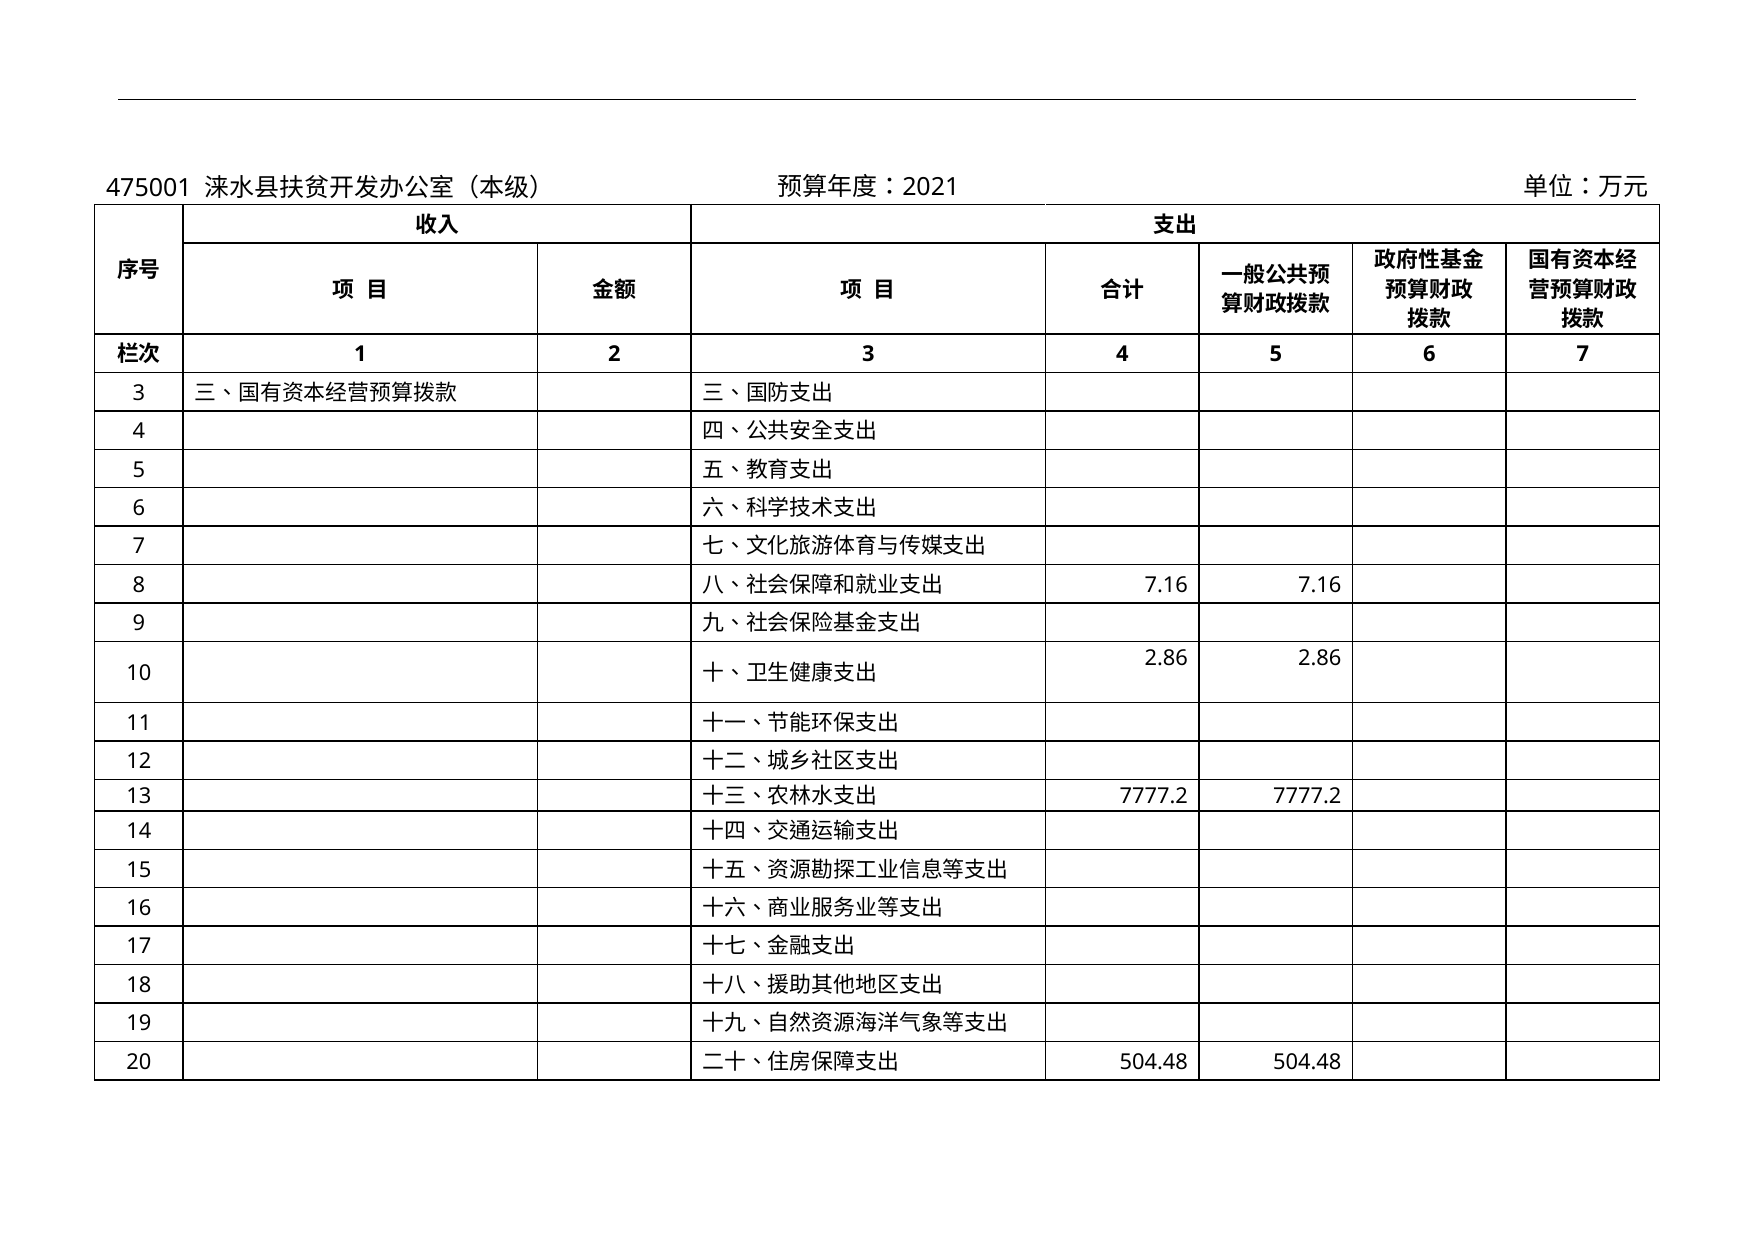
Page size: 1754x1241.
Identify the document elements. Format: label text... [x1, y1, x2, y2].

table_cell [1507, 850, 1659, 887]
table_cell 1 [184, 335, 537, 372]
table_cell [538, 450, 690, 487]
table_cell [184, 965, 537, 1002]
table_cell 九、社会保险基金支出 [692, 604, 1045, 641]
table_cell 5 [95, 450, 182, 487]
table_cell [1200, 888, 1352, 925]
table_cell [1507, 927, 1659, 964]
table_cell [1200, 703, 1352, 740]
table_cell [538, 742, 690, 779]
table_cell [1200, 927, 1352, 964]
table_cell [1046, 450, 1198, 487]
table_cell 3 [692, 335, 1045, 372]
table_cell [1200, 1004, 1352, 1041]
table_cell [538, 488, 690, 525]
table_cell 18 [95, 965, 182, 1002]
table_cell 项 目 [184, 244, 537, 333]
table_cell [538, 812, 690, 848]
table_cell [184, 742, 537, 779]
table_cell 15 [95, 850, 182, 887]
table_cell 四、公共安全支出 [692, 412, 1045, 448]
table_cell 六、科学技术支出 [692, 488, 1045, 525]
table_cell [1507, 450, 1659, 487]
table_cell 金额 [538, 244, 690, 333]
table_cell [1507, 488, 1659, 525]
table_cell 20 [95, 1042, 182, 1079]
table_cell 栏次 [95, 335, 182, 372]
table_cell 4 [95, 412, 182, 448]
table_cell [1353, 373, 1505, 410]
table_cell 三、国防支出 [692, 373, 1045, 410]
table_cell 19 [95, 1004, 182, 1041]
table_cell 八、社会保障和就业支出 [692, 565, 1045, 602]
table_cell 十、卫生健康支出 [692, 642, 1045, 702]
table_cell [538, 1042, 690, 1079]
table_cell [1046, 412, 1198, 448]
table_cell [1353, 850, 1505, 887]
table_cell [1046, 488, 1198, 525]
table_cell 7.16 [1200, 565, 1352, 602]
table_cell [1353, 780, 1505, 810]
table_cell [538, 888, 690, 925]
table_cell [184, 888, 537, 925]
table_cell 8 [95, 565, 182, 602]
table_cell 2.86 [1200, 642, 1352, 702]
table_cell [538, 965, 690, 1002]
table_cell 序号 [95, 205, 182, 333]
table_cell 十六、商业服务业等支出 [692, 888, 1045, 925]
table_cell 十三、农林水支出 [692, 780, 1045, 810]
table_cell [538, 373, 690, 410]
table_cell [1046, 742, 1198, 779]
table_cell [1200, 965, 1352, 1002]
table_cell 6 [95, 488, 182, 525]
table_cell [1507, 373, 1659, 410]
table_cell [1353, 965, 1505, 1002]
table_cell [538, 642, 690, 702]
table_cell [1353, 642, 1505, 702]
table_cell [1353, 927, 1505, 964]
table_cell [538, 527, 690, 564]
table_cell 十七、金融支出 [692, 927, 1045, 964]
table_cell 3 [95, 373, 182, 410]
table_cell [1046, 604, 1198, 641]
table_cell [1507, 742, 1659, 779]
table_cell [1507, 812, 1659, 848]
table_cell [184, 488, 537, 525]
table_cell [1353, 812, 1505, 848]
table_cell [538, 604, 690, 641]
table_cell 13 [95, 780, 182, 810]
table_cell [538, 412, 690, 448]
table_cell [538, 703, 690, 740]
table_cell [184, 412, 537, 448]
table_cell [1353, 565, 1505, 602]
table_cell [1507, 565, 1659, 602]
table_cell [184, 1004, 537, 1041]
table_cell [1353, 527, 1505, 564]
table_cell [1507, 1004, 1659, 1041]
table_cell [1507, 965, 1659, 1002]
table_cell 17 [95, 927, 182, 964]
table_cell [1353, 888, 1505, 925]
table_cell 一般公共预算财政拨款 [1200, 244, 1352, 333]
table_cell 收入 [184, 205, 690, 242]
table_cell [1200, 850, 1352, 887]
table_cell [1200, 488, 1352, 525]
table_cell [1200, 812, 1352, 848]
table_cell [1353, 1042, 1505, 1079]
table_cell [184, 850, 537, 887]
table_cell [1200, 450, 1352, 487]
table_cell 504.48 [1046, 1042, 1198, 1079]
table_cell 合计 [1046, 244, 1198, 333]
table_cell [1200, 604, 1352, 641]
table_cell 2.86 [1046, 642, 1198, 702]
table_cell [184, 604, 537, 641]
table_cell 十四、交通运输支出 [692, 812, 1045, 848]
table_cell 7 [1507, 335, 1659, 372]
table_cell [538, 1004, 690, 1041]
table_cell [1046, 850, 1198, 887]
table_cell [184, 1042, 537, 1079]
table_cell [1046, 1004, 1198, 1041]
table_cell 16 [95, 888, 182, 925]
table_cell 十五、资源勘探工业信息等支出 [692, 850, 1045, 887]
table_cell 十一、节能环保支出 [692, 703, 1045, 740]
table_cell 五、教育支出 [692, 450, 1045, 487]
table_cell [538, 780, 690, 810]
table_cell [1507, 527, 1659, 564]
table_cell [1046, 373, 1198, 410]
table_cell 国有资本经营预算财政拨款 [1507, 244, 1659, 333]
table_cell [1353, 742, 1505, 779]
table_cell [1353, 1004, 1505, 1041]
table_cell [1200, 373, 1352, 410]
table_cell 政府性基金预算财政 拨款 [1353, 244, 1505, 333]
table_cell 7.16 [1046, 565, 1198, 602]
table_cell 2 [538, 335, 690, 372]
table_cell [1046, 527, 1198, 564]
table_header 单位：万元 [1046, 167, 1659, 204]
table_cell [1200, 412, 1352, 448]
table_cell [1507, 703, 1659, 740]
table_cell [538, 565, 690, 602]
table_cell [184, 780, 537, 810]
table_header 475001 涞水县扶贫开发办公室（本级） [95, 167, 690, 204]
table_cell [184, 642, 537, 702]
table_cell 支出 [692, 205, 1659, 242]
table_cell 504.48 [1200, 1042, 1352, 1079]
table_cell [184, 527, 537, 564]
table_cell [538, 850, 690, 887]
table_cell 9 [95, 604, 182, 641]
table_cell [1507, 888, 1659, 925]
table_cell 二十、住房保障支出 [692, 1042, 1045, 1079]
table_cell [1046, 888, 1198, 925]
table_cell [1200, 742, 1352, 779]
table_cell 十八、援助其他地区支出 [692, 965, 1045, 1002]
table_cell 7777.2 [1046, 780, 1198, 810]
table_cell 4 [1046, 335, 1198, 372]
table_header 预算年度：2021 [692, 167, 1045, 204]
table_cell 6 [1353, 335, 1505, 372]
table_cell [1353, 450, 1505, 487]
table_cell 10 [95, 642, 182, 702]
table_cell [1046, 703, 1198, 740]
table_cell 项 目 [692, 244, 1045, 333]
table_cell [184, 703, 537, 740]
table_cell [1046, 812, 1198, 848]
table_cell 14 [95, 812, 182, 848]
table_cell 12 [95, 742, 182, 779]
table_cell [1507, 604, 1659, 641]
table_cell [1507, 642, 1659, 702]
table_cell [184, 450, 537, 487]
table_cell [184, 812, 537, 848]
table_cell [1507, 1042, 1659, 1079]
table_cell [1200, 527, 1352, 564]
table_cell [184, 565, 537, 602]
table_cell 5 [1200, 335, 1352, 372]
table_cell [184, 927, 537, 964]
table_cell 十九、自然资源海洋气象等支出 [692, 1004, 1045, 1041]
table_cell 11 [95, 703, 182, 740]
table_cell [1046, 927, 1198, 964]
table_cell [1353, 604, 1505, 641]
table_cell [1353, 412, 1505, 448]
table_cell 7 [95, 527, 182, 564]
table_cell 七、文化旅游体育与传媒支出 [692, 527, 1045, 564]
table_cell 三、国有资本经营预算拨款 [184, 373, 537, 410]
table_cell [1507, 780, 1659, 810]
table_cell [1046, 965, 1198, 1002]
table_cell [1507, 412, 1659, 448]
table_cell [1353, 703, 1505, 740]
table_cell 7777.2 [1200, 780, 1352, 810]
table_cell [1353, 488, 1505, 525]
table_cell 十二、城乡社区支出 [692, 742, 1045, 779]
table_cell [538, 927, 690, 964]
